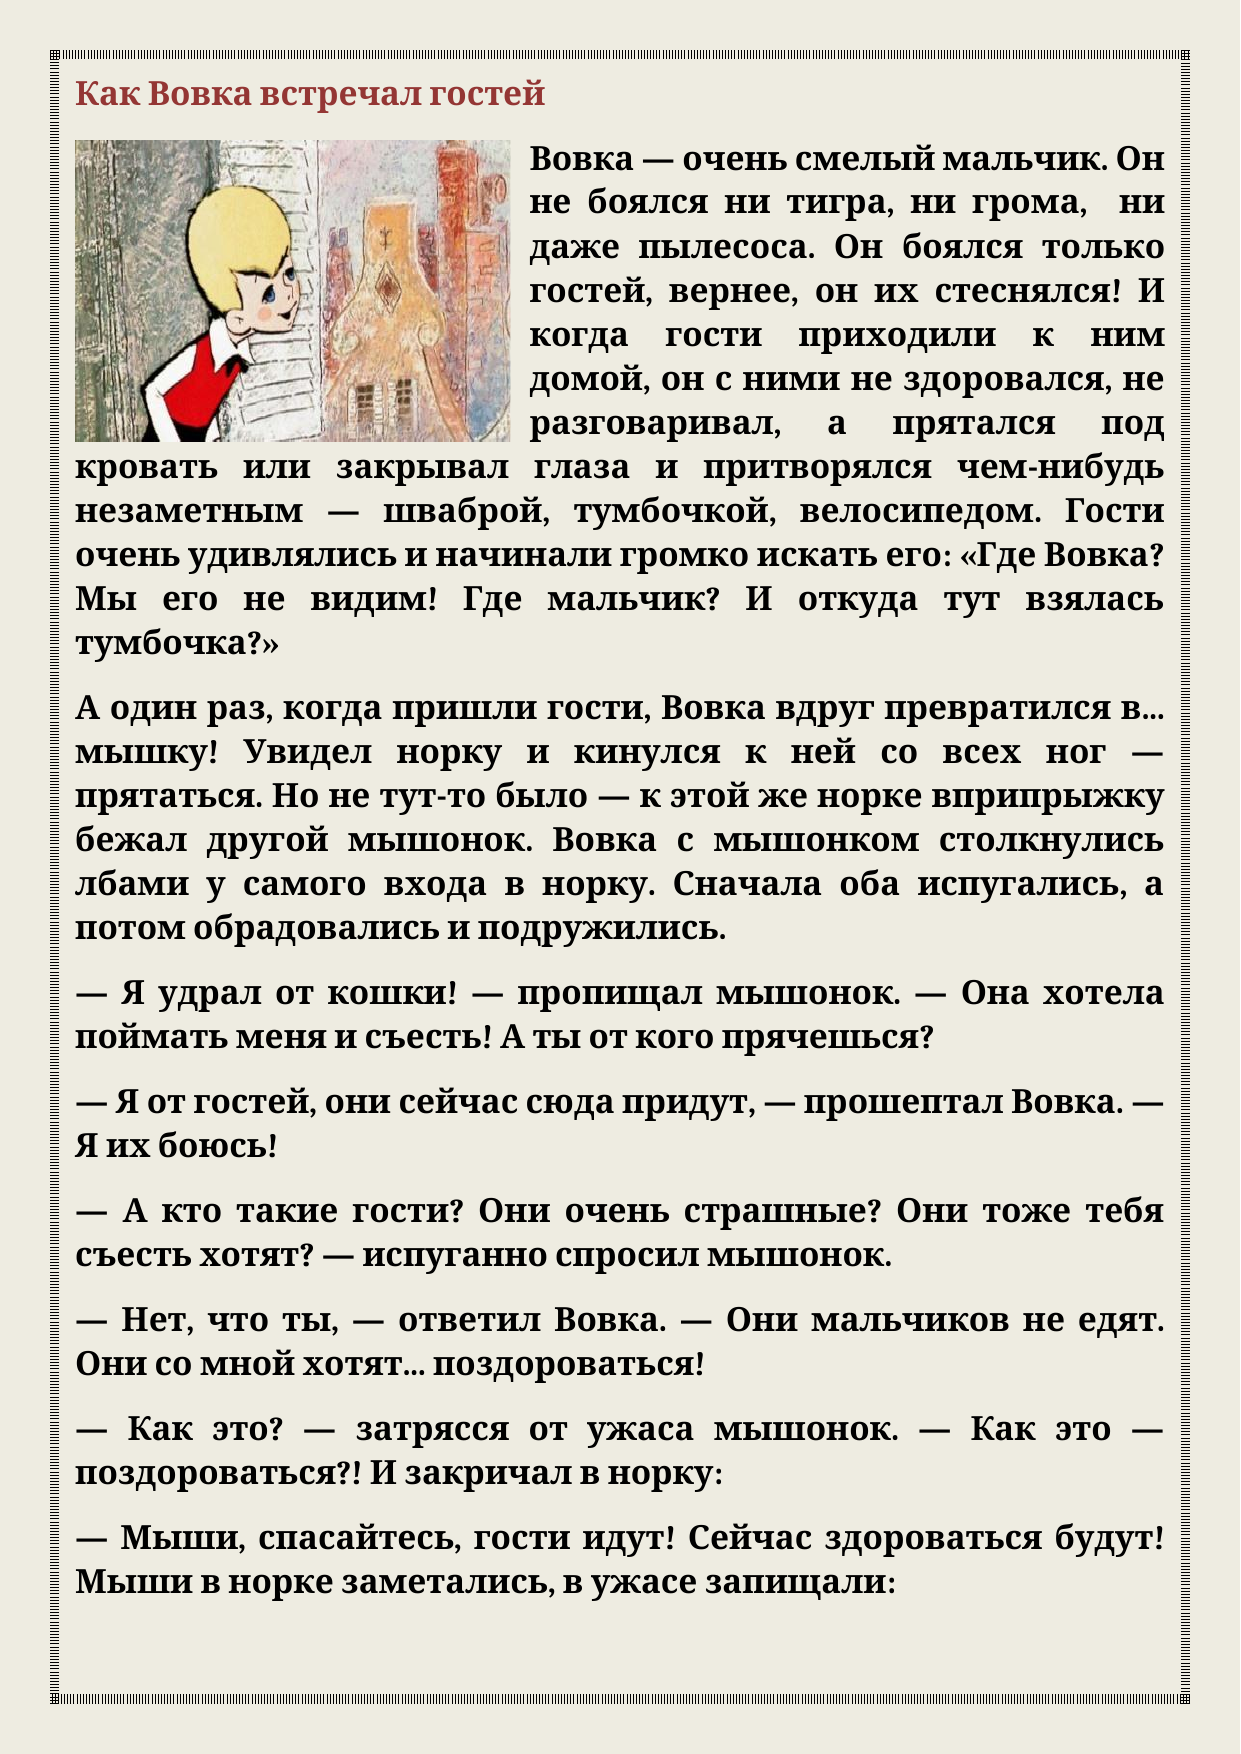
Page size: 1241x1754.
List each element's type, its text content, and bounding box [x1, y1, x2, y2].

text Как Вовка встречал гостей [75, 75, 1165, 113]
text — Я удрал от кошки! — пропищал мышонок. — Она хотела поймать меня и съесть! А ты от кого прячешься? [75, 975, 1165, 1057]
text — А кто такие гости? Они очень страшные? Они тоже тебя съесть хотят? — испуганно спросил мышонок. [75, 1193, 1165, 1275]
text — Нет, что ты, — ответил Вовка. — Они мальчиков не едят. Они со мной хотят... поздороваться! [75, 1302, 1165, 1384]
text — Мыши, спасайтесь, гости идут! Сейчас здороваться будут! Мыши в норке заметались, в ужасе запищали: [75, 1519, 1165, 1602]
text Вовка — очень смелый мальчик. Он не боялся ни тигра, ни грома, ни даже пылесоса. Он боялся только гостей, вернее, он их стеснялся! И когда гости приходили к ним домой, он с ними не здоровался, не разговаривал, а прятался под кровать или закрывал глаза и притворялся чем-нибудь незаметным — шваброй, тумбочкой, велосипедом. Гости очень удивлялись и начинали громко искать его: «Где Вовка? Мы его не видим! Где мальчик? И откуда тут взялась тумбочка?» [75, 140, 1165, 663]
text А один раз, когда пришли гости, Вовка вдруг превратился в... мышку! Увидел норку и кинулся к ней со всех ног — прятаться. Но не тут-то было — к этой же норке вприпрыжку бежал другой мышонок. Вовка с мышонком столкнулись лбами у самого входа в норку. Сначала оба испугались, а потом обрадовались и подружились. [75, 689, 1165, 948]
picture [75, 140, 511, 442]
text — Как это? — затрясся от ужаса мышонок. — Как это — поздороваться?! И закричал в норку: [75, 1411, 1165, 1493]
text — Я от гостей, они сейчас сюда придут, — прошептал Вовка. — Я их боюсь! [75, 1084, 1165, 1166]
